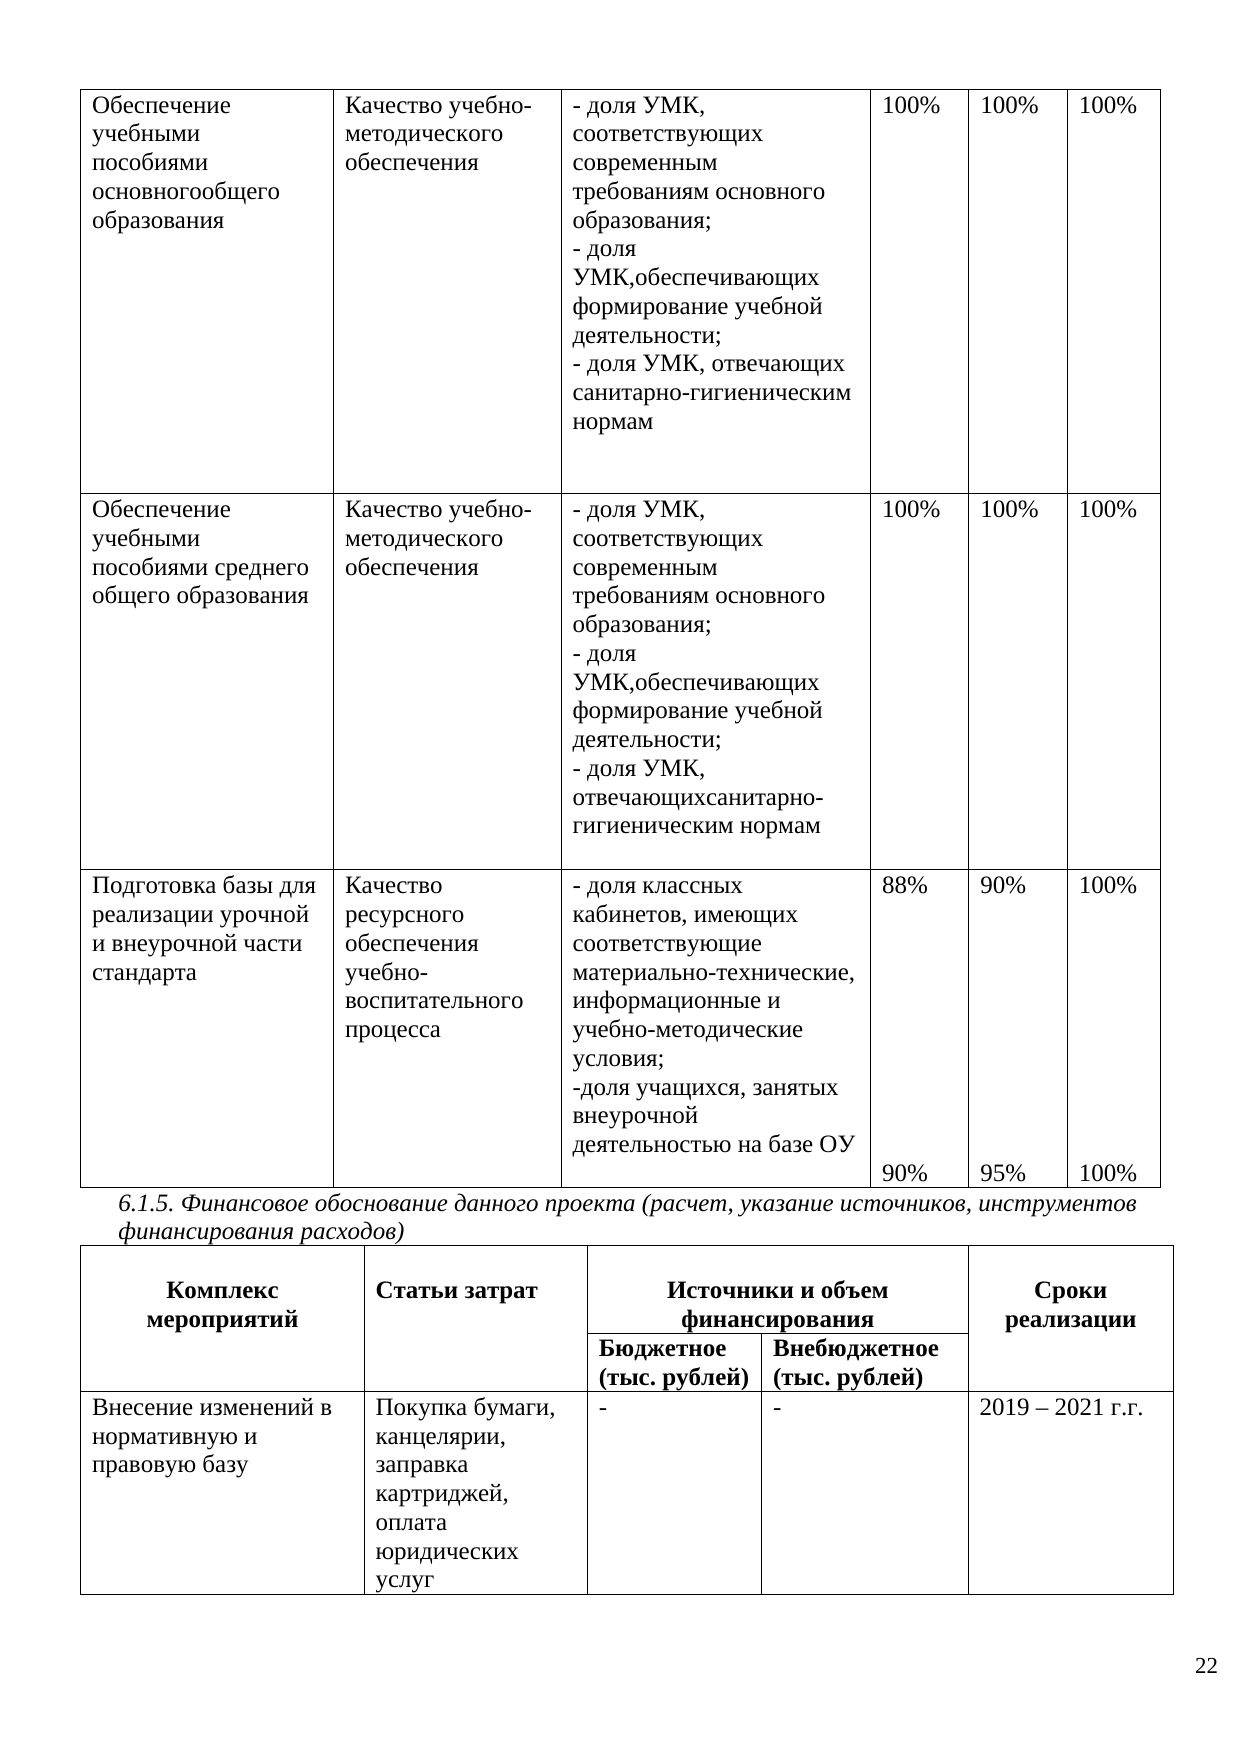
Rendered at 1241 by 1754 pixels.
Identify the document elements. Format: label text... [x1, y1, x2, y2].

table_cell 100% [969, 90, 1067, 493]
table_cell - [762, 1392, 968, 1594]
table_cell Качество ресурсного обеспечения учебно-воспитательного процесса [334, 870, 561, 1187]
table_cell 100% [871, 90, 968, 493]
table_cell 100% [1068, 90, 1160, 493]
table_header Источники и объем финансирования [588, 1246, 968, 1332]
table_header Сроки реализации [969, 1246, 1173, 1391]
table_cell Качество учебно-методического обеспечения [334, 494, 561, 869]
table_cell 100% 100% [1068, 870, 1160, 1187]
table_cell Покупка бумаги, канцелярии, заправка картриджей, оплата юридических услуг [365, 1392, 587, 1594]
table_cell 100% [871, 494, 968, 869]
table_header Комплекс мероприятий [81, 1246, 364, 1391]
table_cell Внесение изменений в нормативную и правовую базу [81, 1392, 364, 1594]
table_cell Обеспечение учебными пособиями среднего общего образования [81, 494, 333, 869]
table_cell 2019 – 2021 г.г. [969, 1392, 1173, 1594]
table_cell Бюджетное (тыс. рублей) [588, 1334, 761, 1391]
table_cell Подготовка базы для реализации урочной и внеурочной части стандарта [81, 870, 333, 1187]
table_header Статьи затрат [365, 1246, 587, 1391]
table_cell 88% 90% [871, 870, 968, 1187]
table_cell - [588, 1392, 761, 1594]
table_cell Внебюджетное (тыс. рублей) [762, 1334, 968, 1391]
table_cell 100% [969, 494, 1067, 869]
table_cell - доля классных кабинетов, имеющих соответствующие материально-технические, информационные и учебно-методические условия; -доля учащихся, занятых внеурочной деятельностью на базе ОУ [562, 870, 870, 1187]
table_cell - доля УМК, соответствующих современным требованиям основного образования; - доля УМК,обеспечивающих формирование учебной деятельности; - доля УМК, отвечающихсанитарно-гигиеническим нормам [562, 494, 870, 869]
table_cell - доля УМК, соответствующих современным требованиям основного образования; - доля УМК,обеспечивающих формирование учебной деятельности; - доля УМК, отвечающих санитарно-гигиеническим нормам [562, 90, 870, 493]
table_cell Обеспечение учебными пособиями основногообщего образования [81, 90, 333, 493]
text 6.1.5. Финансовое обоснование данного проекта (расчет, указание источников, инструментов финансирования расходов) [118, 1188, 1152, 1245]
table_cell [334, 90, 561, 493]
table_cell 100% [1068, 494, 1160, 869]
table_cell 90% 95% [969, 870, 1067, 1187]
